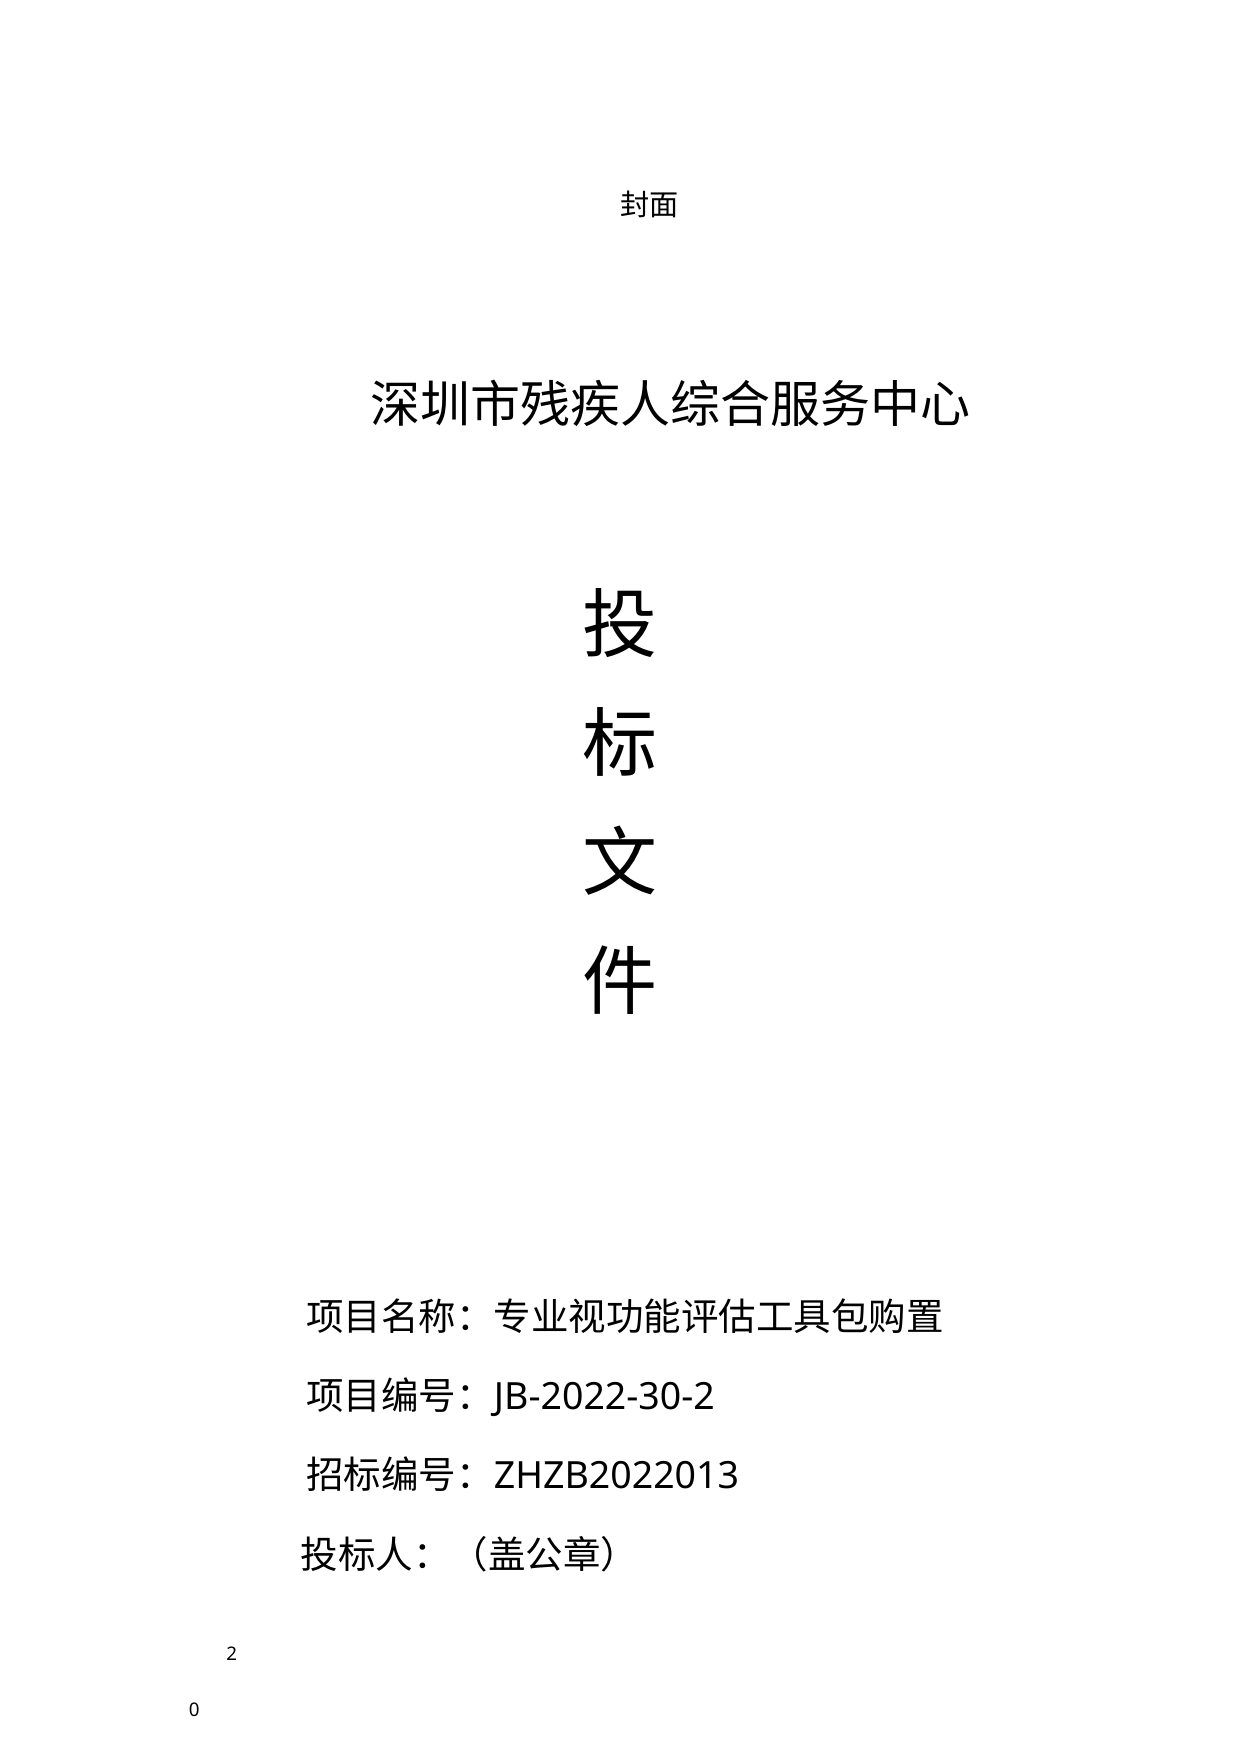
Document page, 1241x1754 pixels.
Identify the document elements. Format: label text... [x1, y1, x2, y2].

text 深圳市残疾人综合服务中心 [188, 361, 1052, 440]
text 文 [188, 798, 1052, 917]
text 封面 [188, 163, 1052, 242]
text 件 [188, 917, 1052, 1036]
text 投 [188, 559, 1052, 678]
text 标 [188, 678, 1052, 798]
text 招标编号：ZHZB2022013 [306, 1433, 1052, 1512]
text 投标人：（盖公章） [188, 1512, 1052, 1591]
text 项目名称：专业视功能评估工具包购置 [306, 1274, 1052, 1353]
text 项目编号：JB-2022-30-2 [306, 1353, 1052, 1433]
